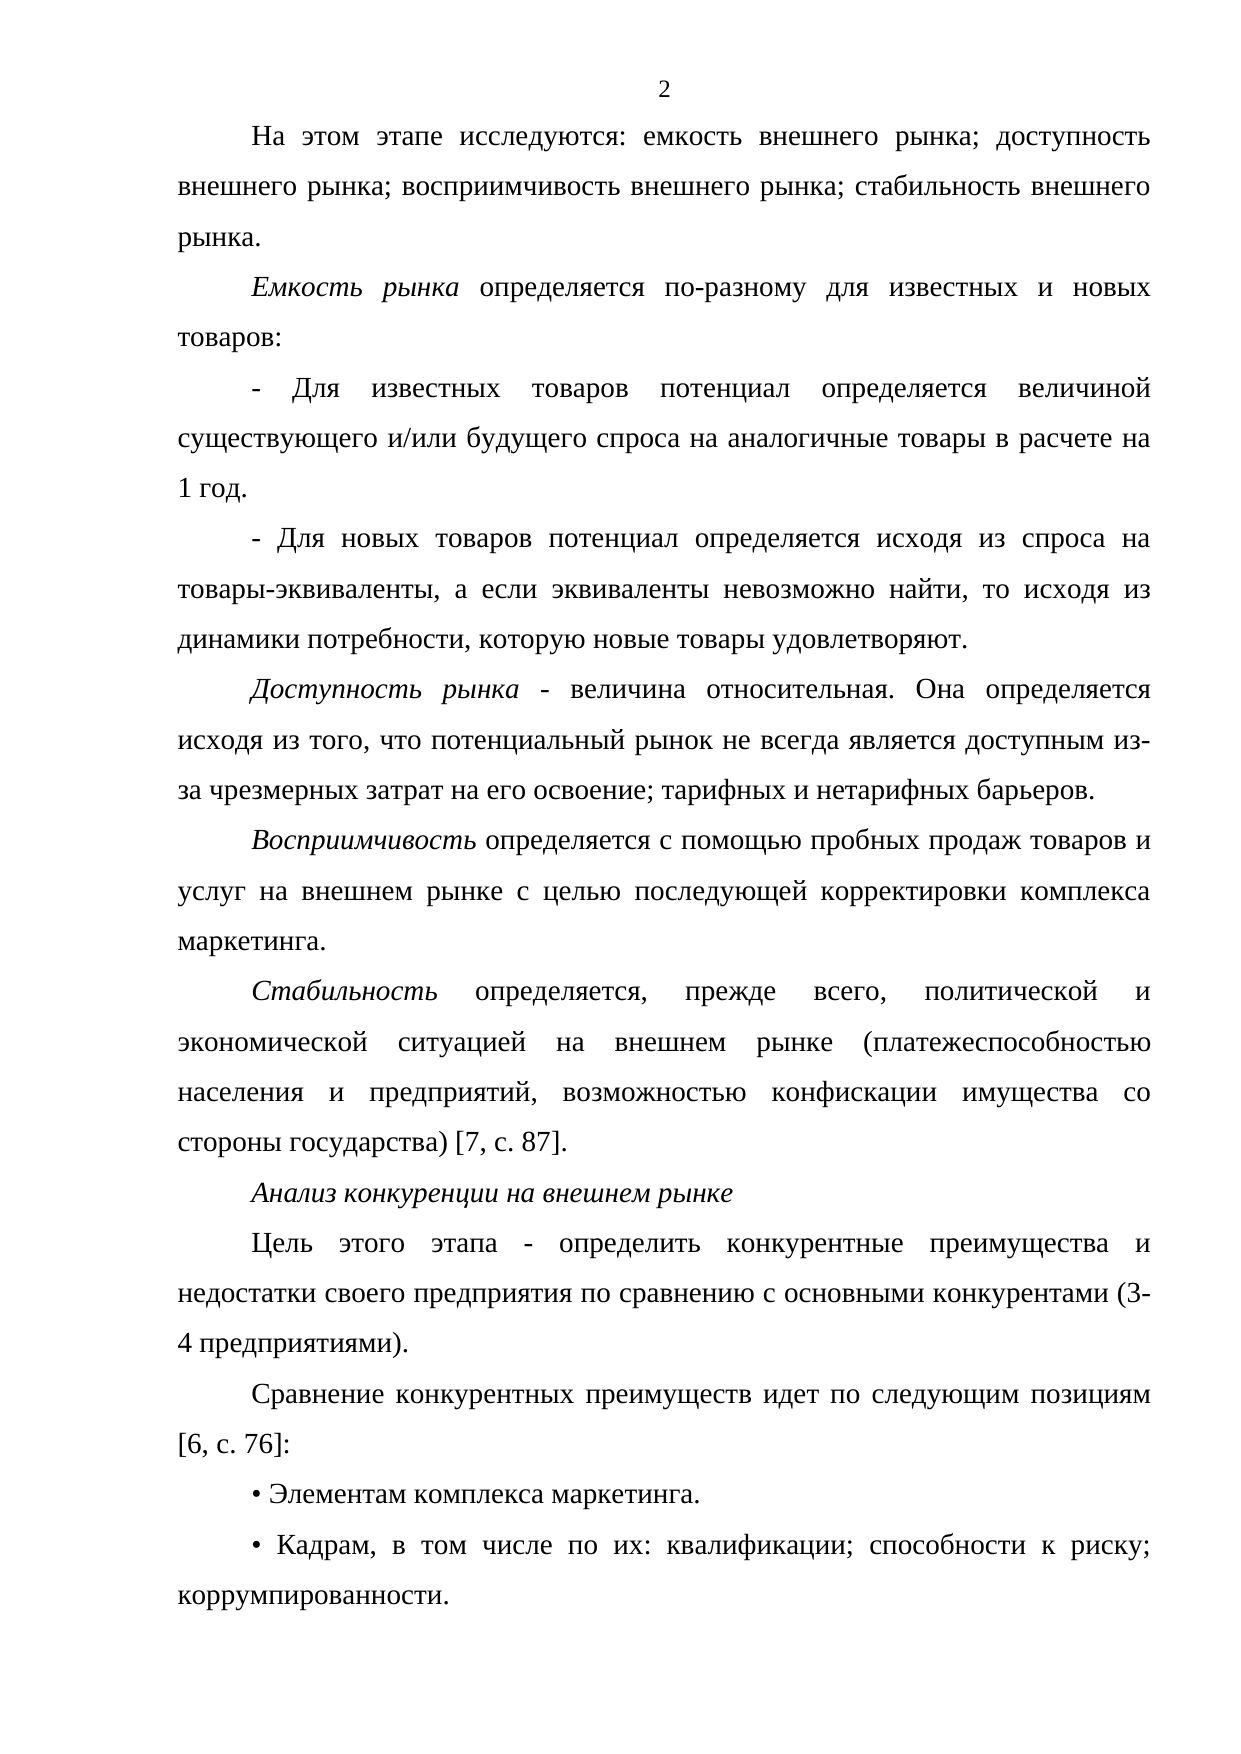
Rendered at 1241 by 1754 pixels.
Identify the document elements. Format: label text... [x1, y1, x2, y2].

text На этом этапе исследуются: емкость внешнего рынка; доступность внешнего рынка; восприимчивость внешнего рынка; стабильность внешнего рынка. [177, 118, 1152, 252]
text - Для известных товаров потенциал определяется величиной существующего и/или будущего спроса на аналогичные товары в расчете на 1 год. [177, 370, 1152, 504]
text Анализ конкуренции на внешнем рынке [177, 1175, 1152, 1208]
text Цель этого этапа - определить конкурентные преимущества и недостатки своего предприятия по сравнению с основными конкурентами (3-4 предприятиями). [177, 1225, 1152, 1359]
text • Элементам комплекса маркетинга. [177, 1477, 1152, 1510]
text Доступность рынка - величина относительная. Она определяется исходя из того, что потенциальный рынок не всегда является доступным из-за чрезмерных затрат на его освоение; тарифных и нетарифных барьеров. [177, 672, 1152, 806]
text Восприимчивость определяется с помощью пробных продаж товаров и услуг на внешнем рынке с целью последующей корректировки комплекса маркетинга. [177, 822, 1152, 957]
text • Кадрам, в том числе по их: квалификации; способности к риску; коррумпированности. [177, 1527, 1152, 1611]
text - Для новых товаров потенциал определяется исходя из спроса на товары-эквиваленты, а если эквиваленты невозможно найти, то исходя из динамики потребности, которую новые товары удовлетворяют. [177, 521, 1152, 655]
text Стабильность определяется, прежде всего, политической и экономической ситуацией на внешнем рынке (платежеспособностью населения и предприятий, возможностью конфискации имущества со стороны государства) [7, c. 87]. [177, 973, 1152, 1158]
text Сравнение конкурентных преимуществ идет по следующим позициям [6, c. 76]: [177, 1376, 1152, 1460]
text Емкость рынка определяется по-разному для известных и новых товаров: [177, 269, 1152, 353]
